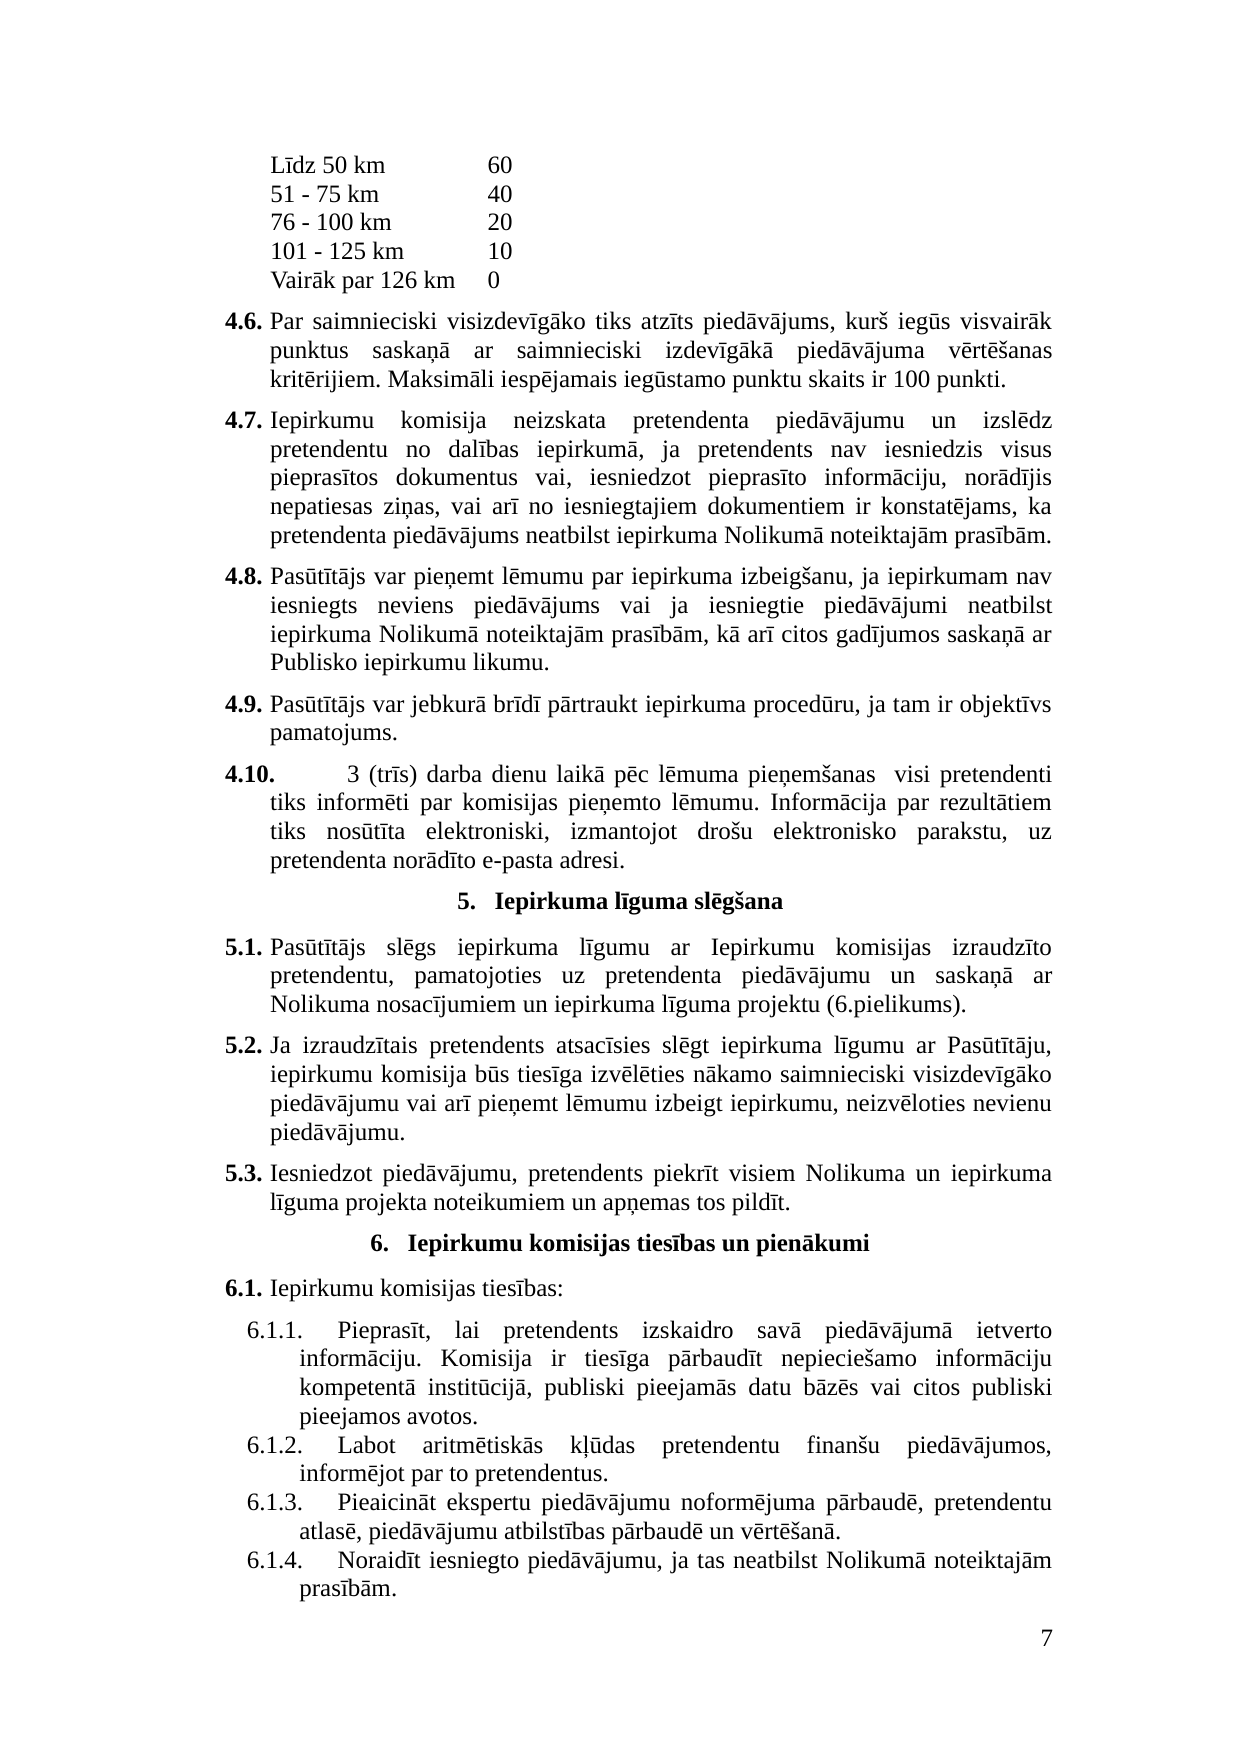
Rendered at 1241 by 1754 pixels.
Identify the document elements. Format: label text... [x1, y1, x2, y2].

text 76 - 100 km 20 [270, 207, 1053, 236]
list Labot aritmētiskās kļūdas pretendentu finanšu piedāvājumos, informējot par to pretendentus. [247, 1430, 1053, 1487]
list Pasūtītājs var jebkurā brīdī pārtraukt iepirkuma procedūru, ja tam ir objektīvs pamatojums. [225, 689, 1053, 746]
list Pasūtītājs var pieņemt lēmumu par iepirkuma izbeigšanu, ja iepirkumam nav iesniegts neviens piedāvājums vai ja iesniegtie piedāvājumi neatbilst iepirkuma Nolikumā noteiktajām prasībām, kā arī citos gadījumos saskaņā ar Publisko iepirkumu likumu. [225, 561, 1053, 676]
text Līdz 50 km 60 [270, 150, 1053, 179]
list 3 (trīs) darba dienu laikā pēc lēmuma pieņemšanas visi pretendenti tiks informēti par komisijas pieņemto lēmumu. Informācija par rezultātiem tiks nosūtīta elektroniski, izmantojot drošu elektronisko parakstu, uz pretendenta norādīto e-pasta adresi. [225, 759, 1053, 874]
list Pieprasīt, lai pretendents izskaidro savā piedāvājumā ietverto informāciju. Komisija ir tiesīga pārbaudīt nepieciešamo informāciju kompetentā institūcijā, publiski pieejamās datu bāzēs vai citos publiski pieejamos avotos. [247, 1315, 1053, 1430]
text 51 - 75 km 40 [270, 179, 1053, 207]
list Iepirkuma līguma slēgšana [187, 886, 1053, 915]
list Ja izraudzītais pretendents atsacīsies slēgt iepirkuma līgumu ar Pasūtītāju, iepirkumu komisija būs tiesīga izvēlēties nākamo saimnieciski visizdevīgāko piedāvājumu vai arī pieņemt lēmumu izbeigt iepirkumu, neizvēloties nevienu piedāvājumu. [225, 1031, 1053, 1146]
list Pasūtītājs slēgs iepirkuma līgumu ar Iepirkumu komisijas izraudzīto pretendentu, pamatojoties uz pretendenta piedāvājumu un saskaņā ar Nolikuma nosacījumiem un iepirkuma līguma projektu (6.pielikums). [225, 932, 1053, 1018]
list Pieaicināt ekspertu piedāvājumu noformējuma pārbaudē, pretendentu atlasē, piedāvājumu atbilstības pārbaudē un vērtēšanā. [247, 1487, 1053, 1545]
list Iepirkumu komisija neizskata pretendenta piedāvājumu un izslēdz pretendentu no dalības iepirkumā, ja pretendents nav iesniedzis visus pieprasītos dokumentus vai, iesniedzot pieprasīto informāciju, norādījis nepatiesas ziņas, vai arī no iesniegtajiem dokumentiem ir konstatējams, ka pretendenta piedāvājums neatbilst iepirkuma Nolikumā noteiktajām prasībām. [225, 405, 1053, 549]
text Vairāk par 126 km 0 [270, 265, 1053, 294]
list Par saimnieciski visizdevīgāko tiks atzīts piedāvājums, kurš iegūs visvairāk punktus saskaņā ar saimnieciski izdevīgākā piedāvājuma vērtēšanas kritērijiem. Maksimāli iespējamais iegūstamo punktu skaits ir 100 punkti. [225, 306, 1053, 392]
list Noraidīt iesniegto piedāvājumu, ja tas neatbilst Nolikumā noteiktajām prasībām. [247, 1545, 1053, 1602]
text 101 - 125 km 10 [270, 236, 1053, 265]
list Iesniedzot piedāvājumu, pretendents piekrīt visiem Nolikuma un iepirkuma līguma projekta noteikumiem un apņemas tos pildīt. [225, 1158, 1053, 1216]
list Iepirkumu komisijas tiesības un pienākumi [187, 1228, 1053, 1257]
list Iepirkumu komisijas tiesības: [225, 1273, 1053, 1302]
